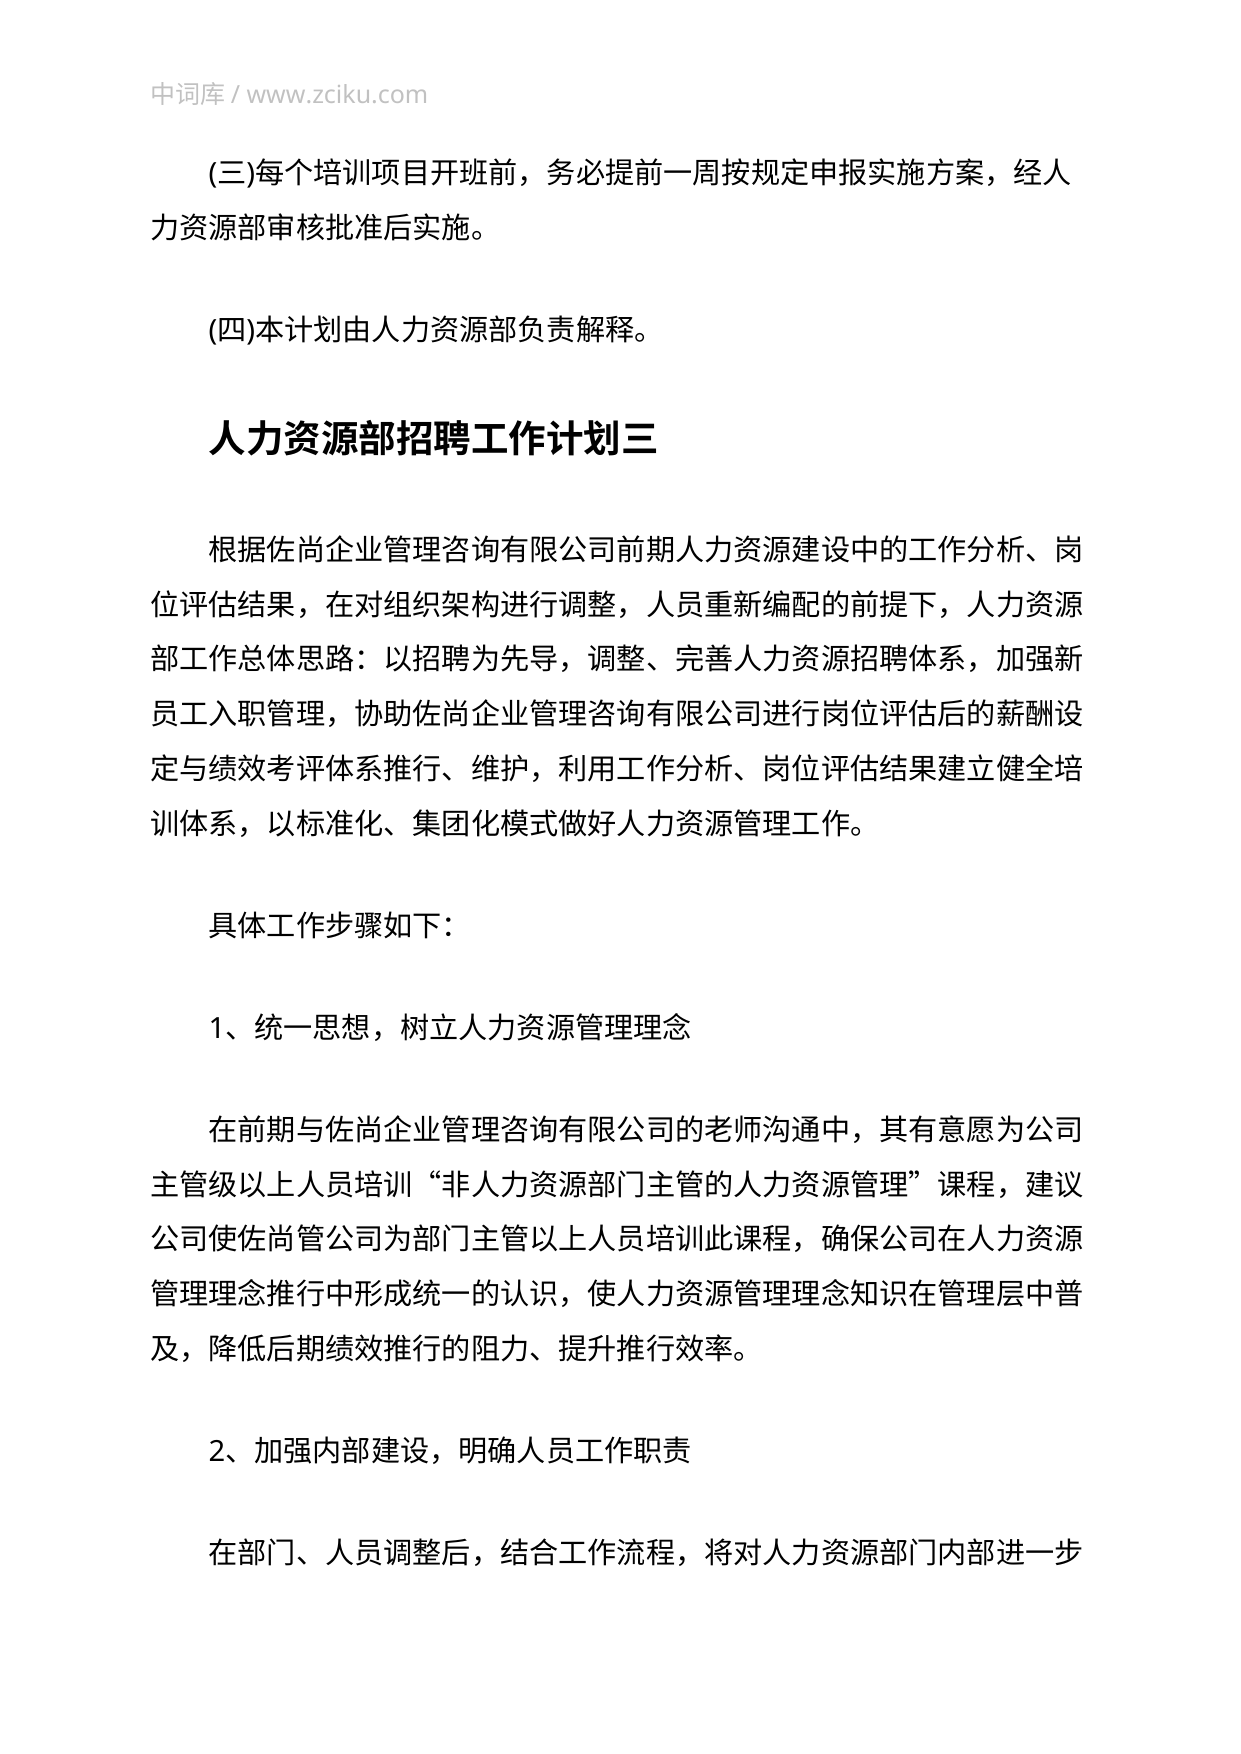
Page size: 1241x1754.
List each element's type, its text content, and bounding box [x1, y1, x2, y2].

text (三)每个培训项目开班前，务必提前一周按规定申报实施方案，经人力资源部审核批准后实施。 [150, 150, 1090, 247]
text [150, 1529, 1090, 1572]
text 2、加强内部建设，明确人员工作职责 [150, 1427, 1090, 1470]
text 人力资源部招聘工作计划三 [150, 409, 1090, 463]
text 1、统一思想，树立人力资源管理理念 [150, 1004, 1090, 1047]
text 在前期与佐尚企业管理咨询有限公司的老师沟通中，其有意愿为公司主管级以上人员培训“非人力资源部门主管的人力资源管理”课程，建议公司使佐尚管公司为部门主管以上人员培训此课程，确保公司在人力资源管理理念推行中形成统一的认识，使人力资源管理理念知识在管理层中普及，降低后期绩效推行的阻力、提升推行效率。 [150, 1106, 1090, 1368]
text 具体工作步骤如下： [150, 902, 1090, 945]
text 根据佐尚企业管理咨询有限公司前期人力资源建设中的工作分析、岗位评估结果，在对组织架构进行调整，人员重新编配的前提下，人力资源部工作总体思路：以招聘为先导，调整、完善人力资源招聘体系，加强新员工入职管理，协助佐尚企业管理咨询有限公司进行岗位评估后的薪酬设定与绩效考评体系推行、维护，利用工作分析、岗位评估结果建立健全培训体系，以标准化、集团化模式做好人力资源管理工作。 [150, 526, 1090, 843]
text (四)本计划由人力资源部负责解释。 [150, 307, 1090, 349]
